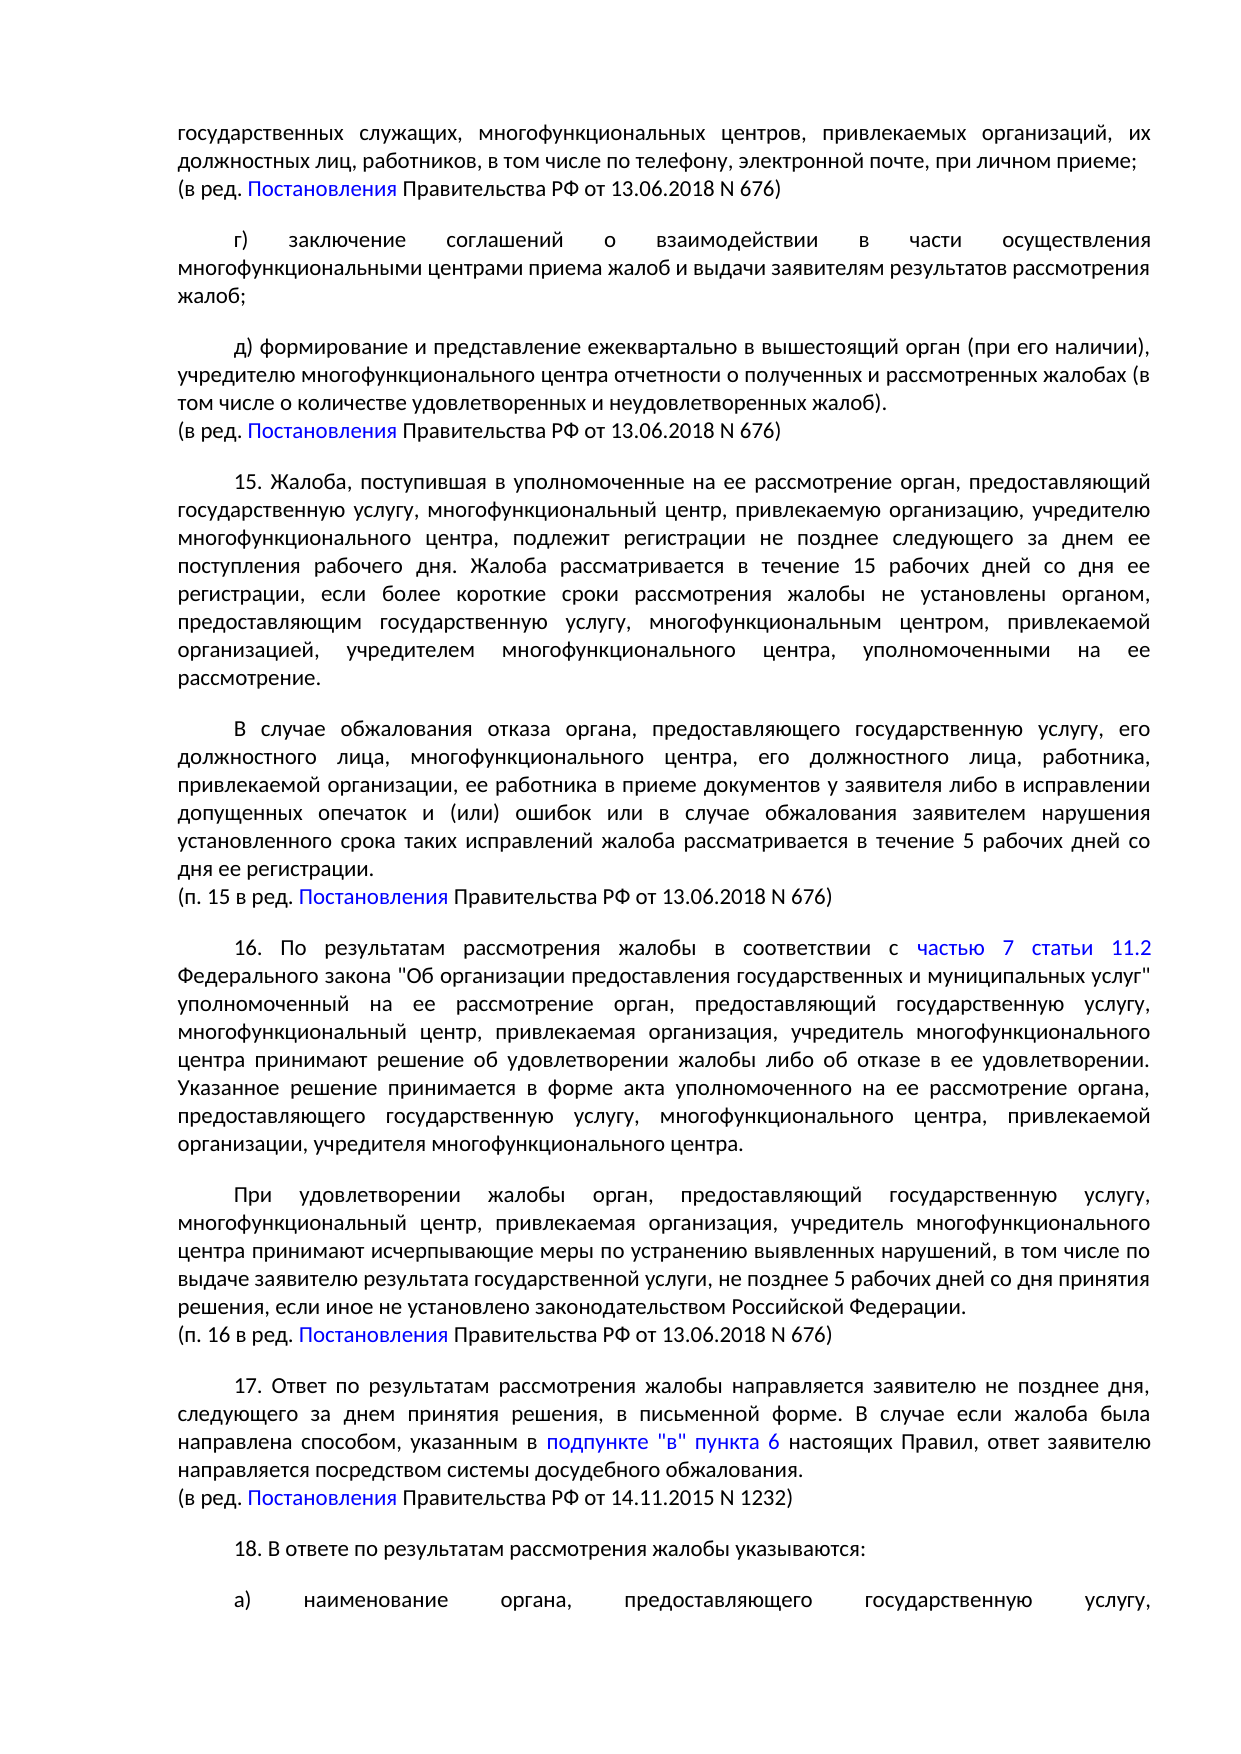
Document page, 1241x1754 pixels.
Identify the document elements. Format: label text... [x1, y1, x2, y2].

text д) формирование и представление ежеквартально в вышестоящий орган (при его наличии), учредителю многофункционального центра отчетности о полученных и рассмотренных жалобах (в том числе о количестве удовлетворенных и неудовлетворенных жалоб). [177, 332, 1152, 416]
text (в ред. Постановления Правительства РФ от 13.06.2018 N 676) [177, 174, 1152, 202]
text 15. Жалоба, поступившая в уполномоченные на ее рассмотрение орган, предоставляющий государственную услугу, многофункциональный центр, привлекаемую организацию, учредителю многофункционального центра, подлежит регистрации не позднее следующего за днем ее поступления рабочего дня. Жалоба рассматривается в течение 15 рабочих дней со дня ее регистрации, если более короткие сроки рассмотрения жалобы не установлены органом, предоставляющим государственную услугу, многофункциональным центром, привлекаемой организацией, учредителем многофункционального центра, уполномоченными на ее рассмотрение. [177, 467, 1152, 691]
text г) заключение соглашений о взаимодействии в части осуществления многофункциональными центрами приема жалоб и выдачи заявителям результатов рассмотрения жалоб; [177, 225, 1152, 309]
text 16. По результатам рассмотрения жалобы в соответствии с частью 7 статьи 11.2 Федерального закона "Об организации предоставления государственных и муниципальных услуг" уполномоченный на ее рассмотрение орган, предоставляющий государственную услугу, многофункциональный центр, привлекаемая организация, учредитель многофункционального центра принимают решение об удовлетворении жалобы либо об отказе в ее удовлетворении. Указанное решение принимается в форме акта уполномоченного на ее рассмотрение органа, предоставляющего государственную услугу, многофункционального центра, привлекаемой организации, учредителя многофункционального центра. [177, 933, 1152, 1157]
text В случае обжалования отказа органа, предоставляющего государственную услугу, его должностного лица, многофункционального центра, его должностного лица, работника, привлекаемой организации, ее работника в приеме документов у заявителя либо в исправлении допущенных опечаток и (или) ошибок или в случае обжалования заявителем нарушения установленного срока таких исправлений жалоба рассматривается в течение 5 рабочих дней со дня ее регистрации. [177, 714, 1152, 882]
text 17. Ответ по результатам рассмотрения жалобы направляется заявителю не позднее дня, следующего за днем принятия решения, в письменной форме. В случае если жалоба была направлена способом, указанным в подпункте "в" пункта 6 настоящих Правил, ответ заявителю направляется посредством системы досудебного обжалования. [177, 1371, 1152, 1483]
text (п. 15 в ред. Постановления Правительства РФ от 13.06.2018 N 676) [177, 882, 1152, 910]
text (п. 16 в ред. Постановления Правительства РФ от 13.06.2018 N 676) [177, 1320, 1152, 1348]
text (в ред. Постановления Правительства РФ от 14.11.2015 N 1232) [177, 1483, 1152, 1511]
text 18. В ответе по результатам рассмотрения жалобы указываются: [177, 1534, 1152, 1562]
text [177, 1585, 1152, 1613]
text При удовлетворении жалобы орган, предоставляющий государственную услугу, многофункциональный центр, привлекаемая организация, учредитель многофункционального центра принимают исчерпывающие меры по устранению выявленных нарушений, в том числе по выдаче заявителю результата государственной услуги, не позднее 5 рабочих дней со дня принятия решения, если иное не установлено законодательством Российской Федерации. [177, 1180, 1152, 1320]
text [177, 118, 1152, 174]
text (в ред. Постановления Правительства РФ от 13.06.2018 N 676) [177, 416, 1152, 444]
